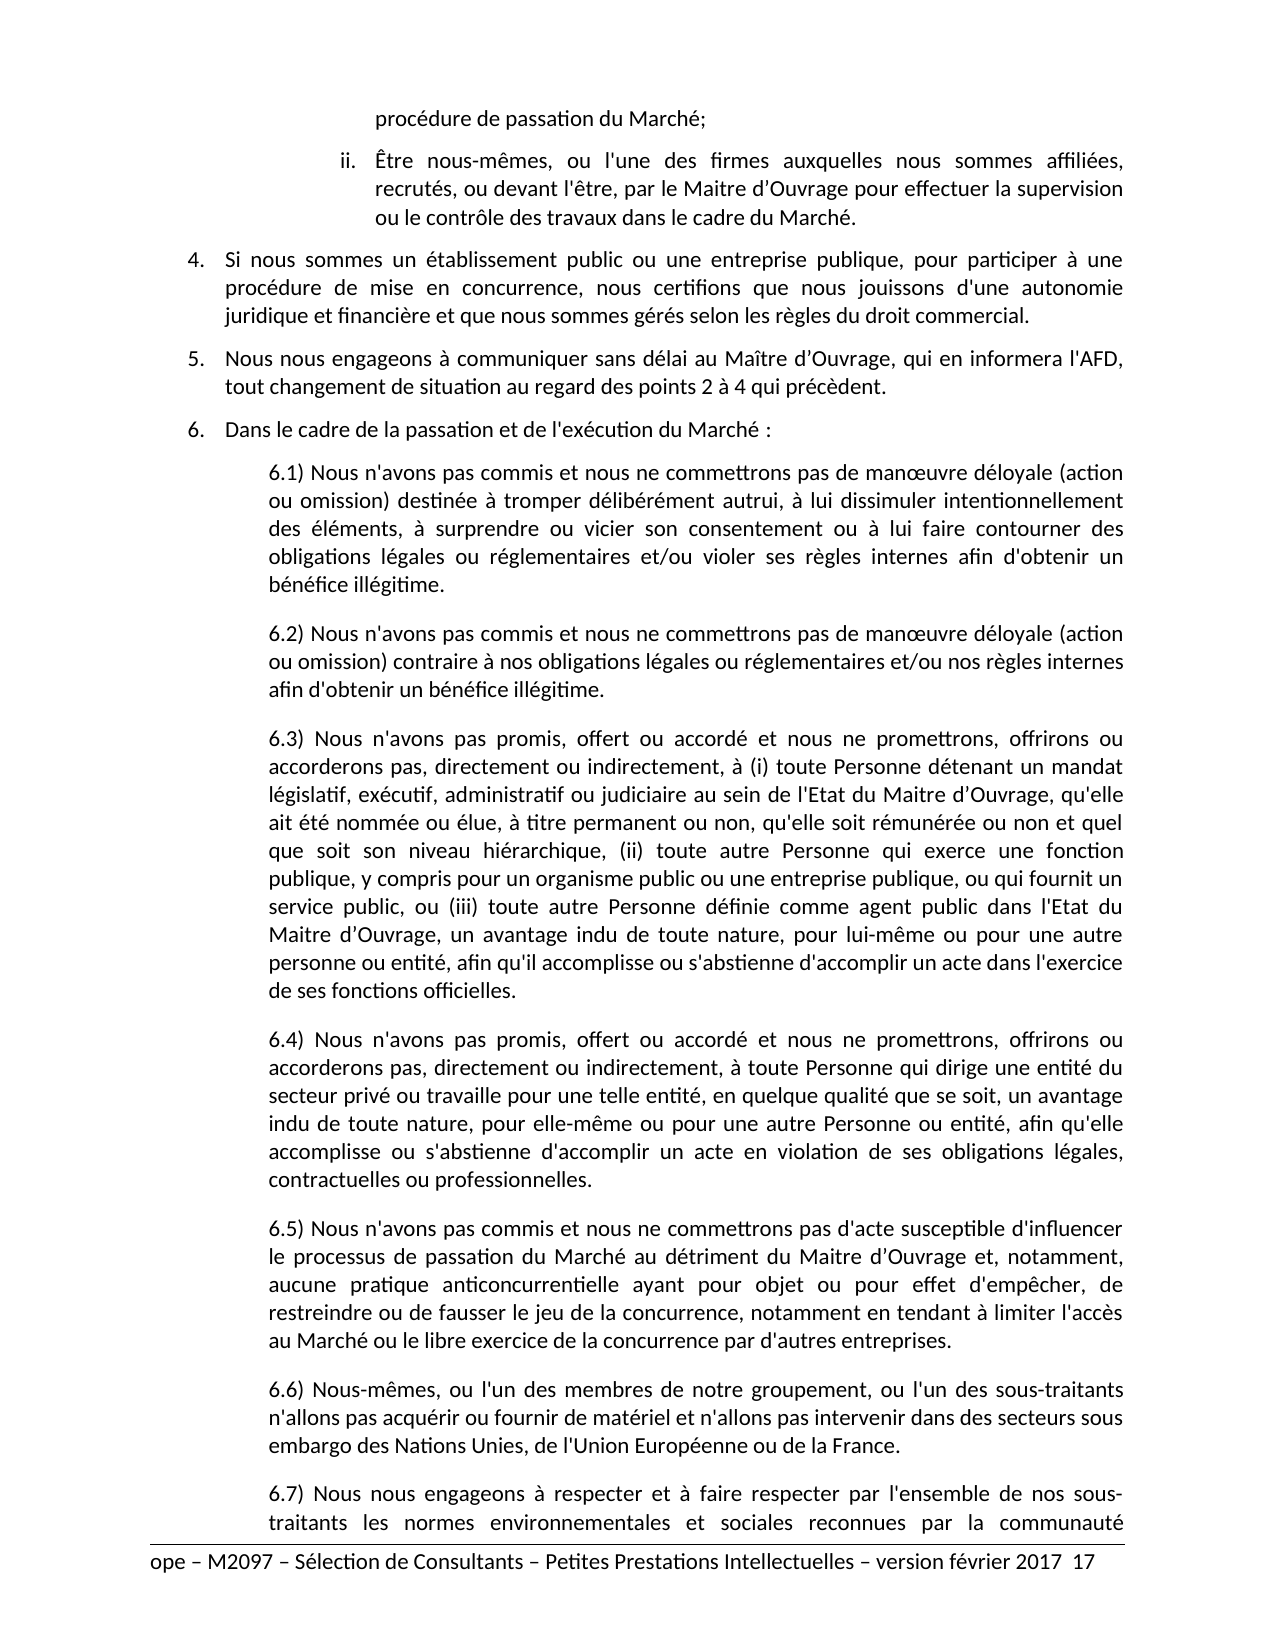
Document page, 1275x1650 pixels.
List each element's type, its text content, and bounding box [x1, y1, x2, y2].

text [268, 1479, 1125, 1536]
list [356, 104, 1125, 132]
list Nous nous engageons à communiquer sans délai au Maître d’Ouvrage, qui en informera l'AFD, tout changement de situation au regard des points 2 à 4 qui précèdent. [187, 344, 1125, 400]
text 6.4) Nous n'avons pas promis, offert ou accordé et nous ne promettrons, offrirons ou accorderons pas, directement ou indirectement, à toute Personne qui dirige une entité du secteur privé ou travaille pour une telle entité, en quelque qualité que se soit, un avantage indu de toute nature, pour elle-même ou pour une autre Personne ou entité, afin qu'elle accomplisse ou s'abstienne d'accomplir un acte en violation de ses obligations légales, contractuelles ou professionnelles. [268, 1025, 1125, 1193]
list Être nous-mêmes, ou l'une des firmes auxquelles nous sommes affiliées, recrutés, ou devant l'être, par le Maitre d’Ouvrage pour effectuer la supervision ou le contrôle des travaux dans le cadre du Marché. [356, 147, 1125, 231]
text 6.3) Nous n'avons pas promis, offert ou accordé et nous ne promettrons, offrirons ou accorderons pas, directement ou indirectement, à (i) toute Personne détenant un mandat législatif, exécutif, administratif ou judiciaire au sein de l'Etat du Maitre d’Ouvrage, qu'elle ait été nommée ou élue, à titre permanent ou non, qu'elle soit rémunérée ou non et quel que soit son niveau hiérarchique, (ii) toute autre Personne qui exerce une fonction publique, y compris pour un organisme public ou une entreprise publique, ou qui fournit un service public, ou (iii) toute autre Personne définie comme agent public dans l'Etat du Maitre d’Ouvrage, un avantage indu de toute nature, pour lui-même ou pour une autre personne ou entité, afin qu'il accomplisse ou s'abstienne d'accomplir un acte dans l'exercice de ses fonctions officielles. [268, 724, 1125, 1004]
list Si nous sommes un établissement public ou une entreprise publique, pour participer à une procédure de mise en concurrence, nous certifions que nous jouissons d'une autonomie juridique et financière et que nous sommes gérés selon les règles du droit commercial. [187, 245, 1125, 329]
text 6.2) Nous n'avons pas commis et nous ne commettrons pas de manœuvre déloyale (action ou omission) contraire à nos obligations légales ou réglementaires et/ou nos règles internes afin d'obtenir un bénéfice illégitime. [268, 619, 1125, 703]
text 6.1) Nous n'avons pas commis et nous ne commettrons pas de manœuvre déloyale (action ou omission) destinée à tromper délibérément autrui, à lui dissimuler intentionnellement des éléments, à surprendre ou vicier son consentement ou à lui faire contourner des obligations légales ou réglementaires et/ou violer ses règles internes afin d'obtenir un bénéfice illégitime. [268, 458, 1125, 598]
text 6.6) Nous-mêmes, ou l'un des membres de notre groupement, ou l'un des sous-traitants n'allons pas acquérir ou fournir de matériel et n'allons pas intervenir dans des secteurs sous embargo des Nations Unies, de l'Union Européenne ou de la France. [268, 1375, 1125, 1459]
list Dans le cadre de la passation et de l'exécution du Marché : [187, 415, 1125, 443]
text 6.5) Nous n'avons pas commis et nous ne commettrons pas d'acte susceptible d'influencer le processus de passation du Marché au détriment du Maitre d’Ouvrage et, notamment, aucune pratique anticoncurrentielle ayant pour objet ou pour effet d'empêcher, de restreindre ou de fausser le jeu de la concurrence, notamment en tendant à limiter l'accès au Marché ou le libre exercice de la concurrence par d'autres entreprises. [268, 1214, 1125, 1354]
